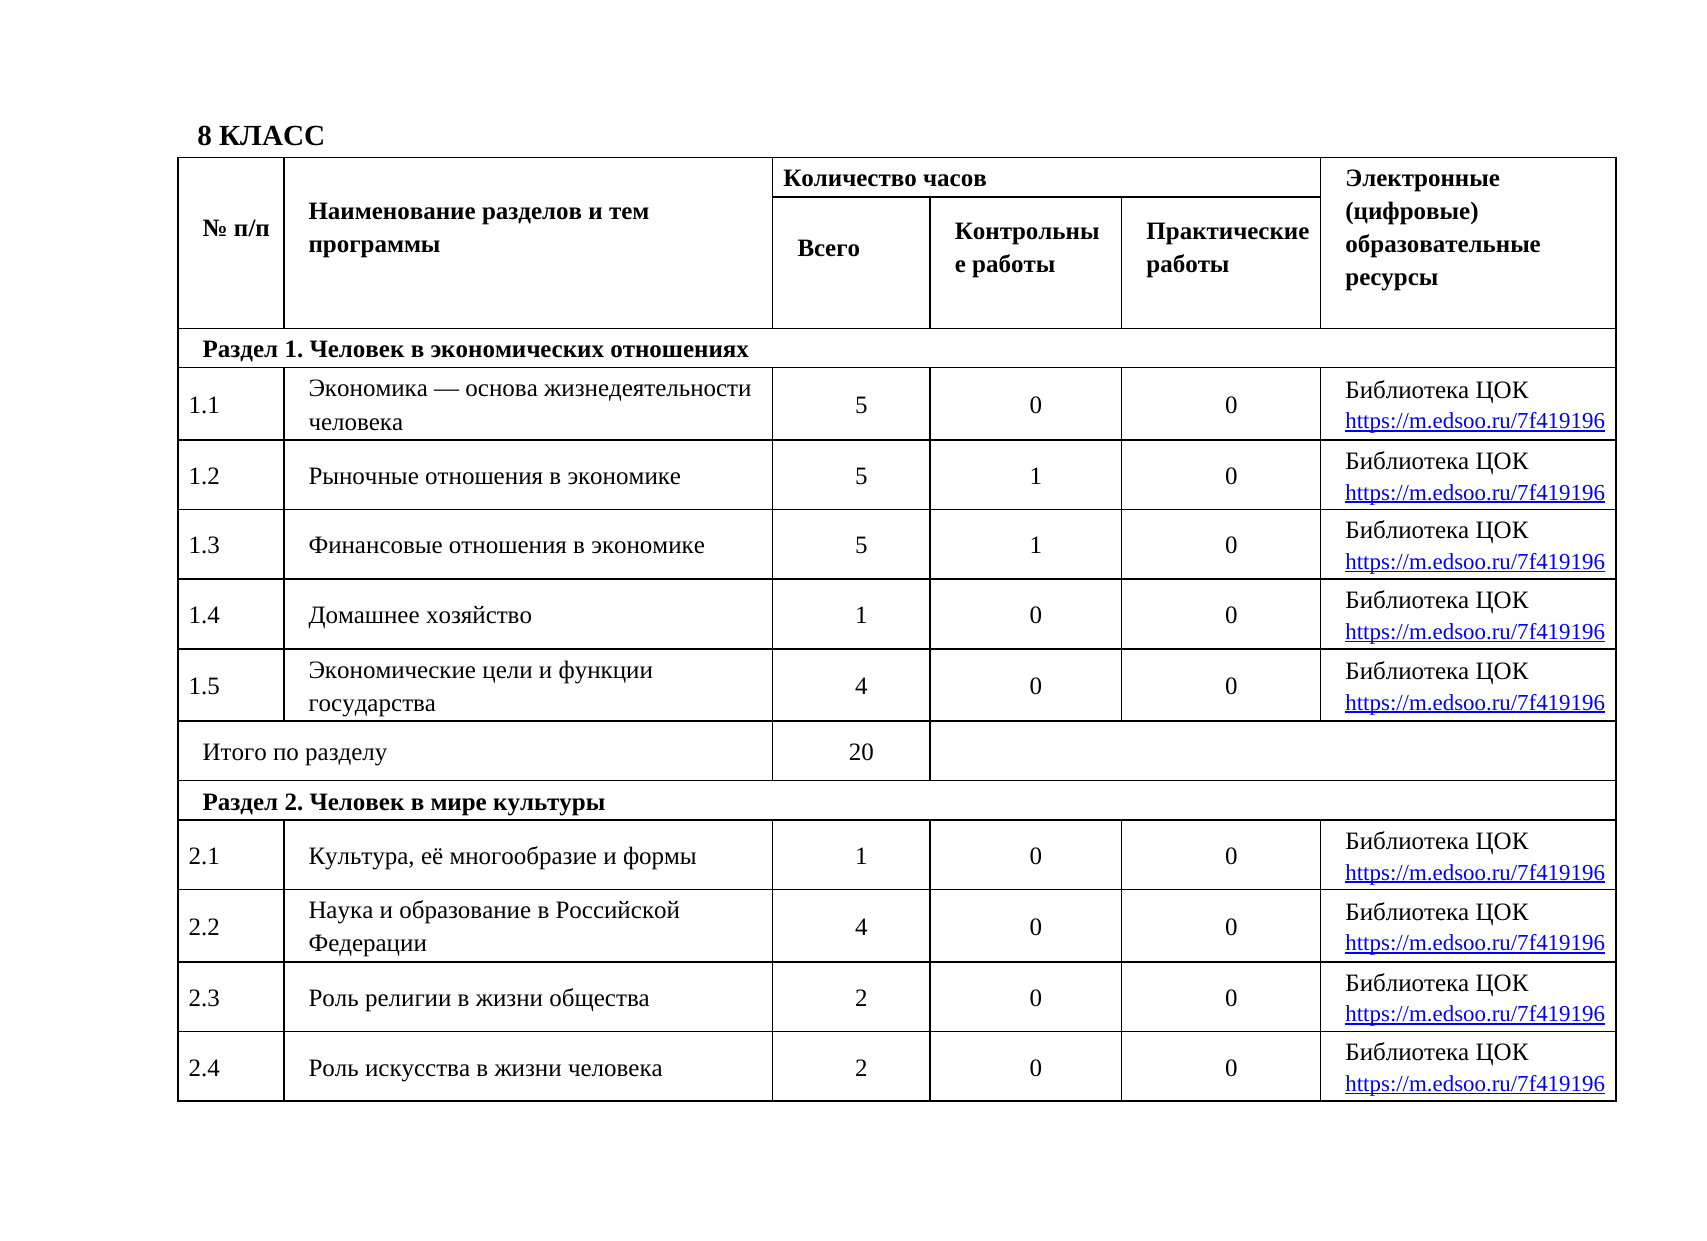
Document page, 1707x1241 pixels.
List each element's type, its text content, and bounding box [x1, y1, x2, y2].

table_cell 1 [773, 580, 929, 648]
table_cell 0 [1122, 510, 1320, 578]
table_cell Библиотека ЦОК https://m.edsoo.ru/7f419196 [1321, 510, 1615, 578]
text 8 КЛАСС [190, 118, 1618, 152]
table_cell Практические работы [1122, 198, 1320, 327]
table_header Наименование разделов и тем программы [285, 158, 772, 327]
table_cell 4 [773, 890, 929, 961]
table_cell 2.2 [179, 890, 283, 961]
table_cell Экономика — основа жизнедеятельности человека [285, 368, 772, 439]
table_cell [931, 722, 1615, 780]
table_cell Библиотека ЦОК https://m.edsoo.ru/7f419196 [1321, 368, 1615, 439]
table_cell 0 [1122, 580, 1320, 648]
table_cell 0 [1122, 890, 1320, 961]
table_cell 20 [773, 722, 929, 780]
table_cell 0 [1122, 650, 1320, 720]
table_cell Раздел 1. Человек в экономических отношениях [179, 329, 1615, 367]
table_cell Финансовые отношения в экономике [285, 510, 772, 578]
table_cell 5 [773, 441, 929, 509]
table_cell Библиотека ЦОК https://m.edsoo.ru/7f419196 [1321, 580, 1615, 648]
table_cell 0 [1122, 368, 1320, 439]
table_cell 2 [773, 963, 929, 1031]
table_cell Рыночные отношения в экономике [285, 441, 772, 509]
table_cell 0 [1122, 441, 1320, 509]
table_cell Контрольные работы [931, 198, 1121, 327]
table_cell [1321, 963, 1615, 1031]
table_header № п/п [179, 158, 283, 327]
table_cell 0 [931, 890, 1121, 961]
table_cell 0 [931, 368, 1121, 439]
table_cell Роль искусства в жизни человека [285, 1032, 772, 1100]
table_cell Библиотека ЦОК https://m.edsoo.ru/7f419196 [1321, 441, 1615, 509]
table_cell 1 [931, 510, 1121, 578]
table_cell Библиотека ЦОК https://m.edsoo.ru/7f419196 [1321, 821, 1615, 889]
table_header Количество часов [773, 158, 1320, 196]
table_cell 2.1 [179, 821, 283, 889]
table_cell 5 [773, 510, 929, 578]
table_cell 4 [773, 650, 929, 720]
table_cell Итого по разделу [179, 722, 772, 780]
table_cell 1.3 [179, 510, 283, 578]
table_cell 2 [773, 1032, 929, 1100]
table_cell Всего [773, 198, 929, 327]
table_cell 2.4 [179, 1032, 283, 1100]
table_cell Библиотека ЦОК https://m.edsoo.ru/7f419196 [1321, 650, 1615, 720]
table_cell 0 [931, 821, 1121, 889]
table_cell Раздел 2. Человек в мире культуры [179, 781, 1615, 819]
table_cell 2.3 [179, 963, 283, 1031]
table_cell 5 [773, 368, 929, 439]
table_cell Наука и образование в Российской Федерации [285, 890, 772, 961]
table_header Электронные (цифровые) образовательные ресурсы [1321, 158, 1615, 327]
table_cell 0 [1122, 821, 1320, 889]
table_cell 1.1 [179, 368, 283, 439]
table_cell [1321, 1032, 1615, 1100]
table_cell 1 [773, 821, 929, 889]
table_cell 1.2 [179, 441, 283, 509]
table_cell Экономические цели и функции государства [285, 650, 772, 720]
table_cell 0 [1122, 963, 1320, 1031]
table_cell 0 [931, 1032, 1121, 1100]
table_cell 1 [931, 441, 1121, 509]
table_cell Культура, её многообразие и формы [285, 821, 772, 889]
table_cell 0 [931, 963, 1121, 1031]
table_cell 1.5 [179, 650, 283, 720]
table_cell Роль религии в жизни общества [285, 963, 772, 1031]
table_cell 0 [1122, 1032, 1320, 1100]
table_cell 0 [931, 580, 1121, 648]
table_cell Домашнее хозяйство [285, 580, 772, 648]
table_cell 0 [931, 650, 1121, 720]
table_cell Библиотека ЦОК https://m.edsoo.ru/7f419196 [1321, 890, 1615, 961]
table_cell 1.4 [179, 580, 283, 648]
